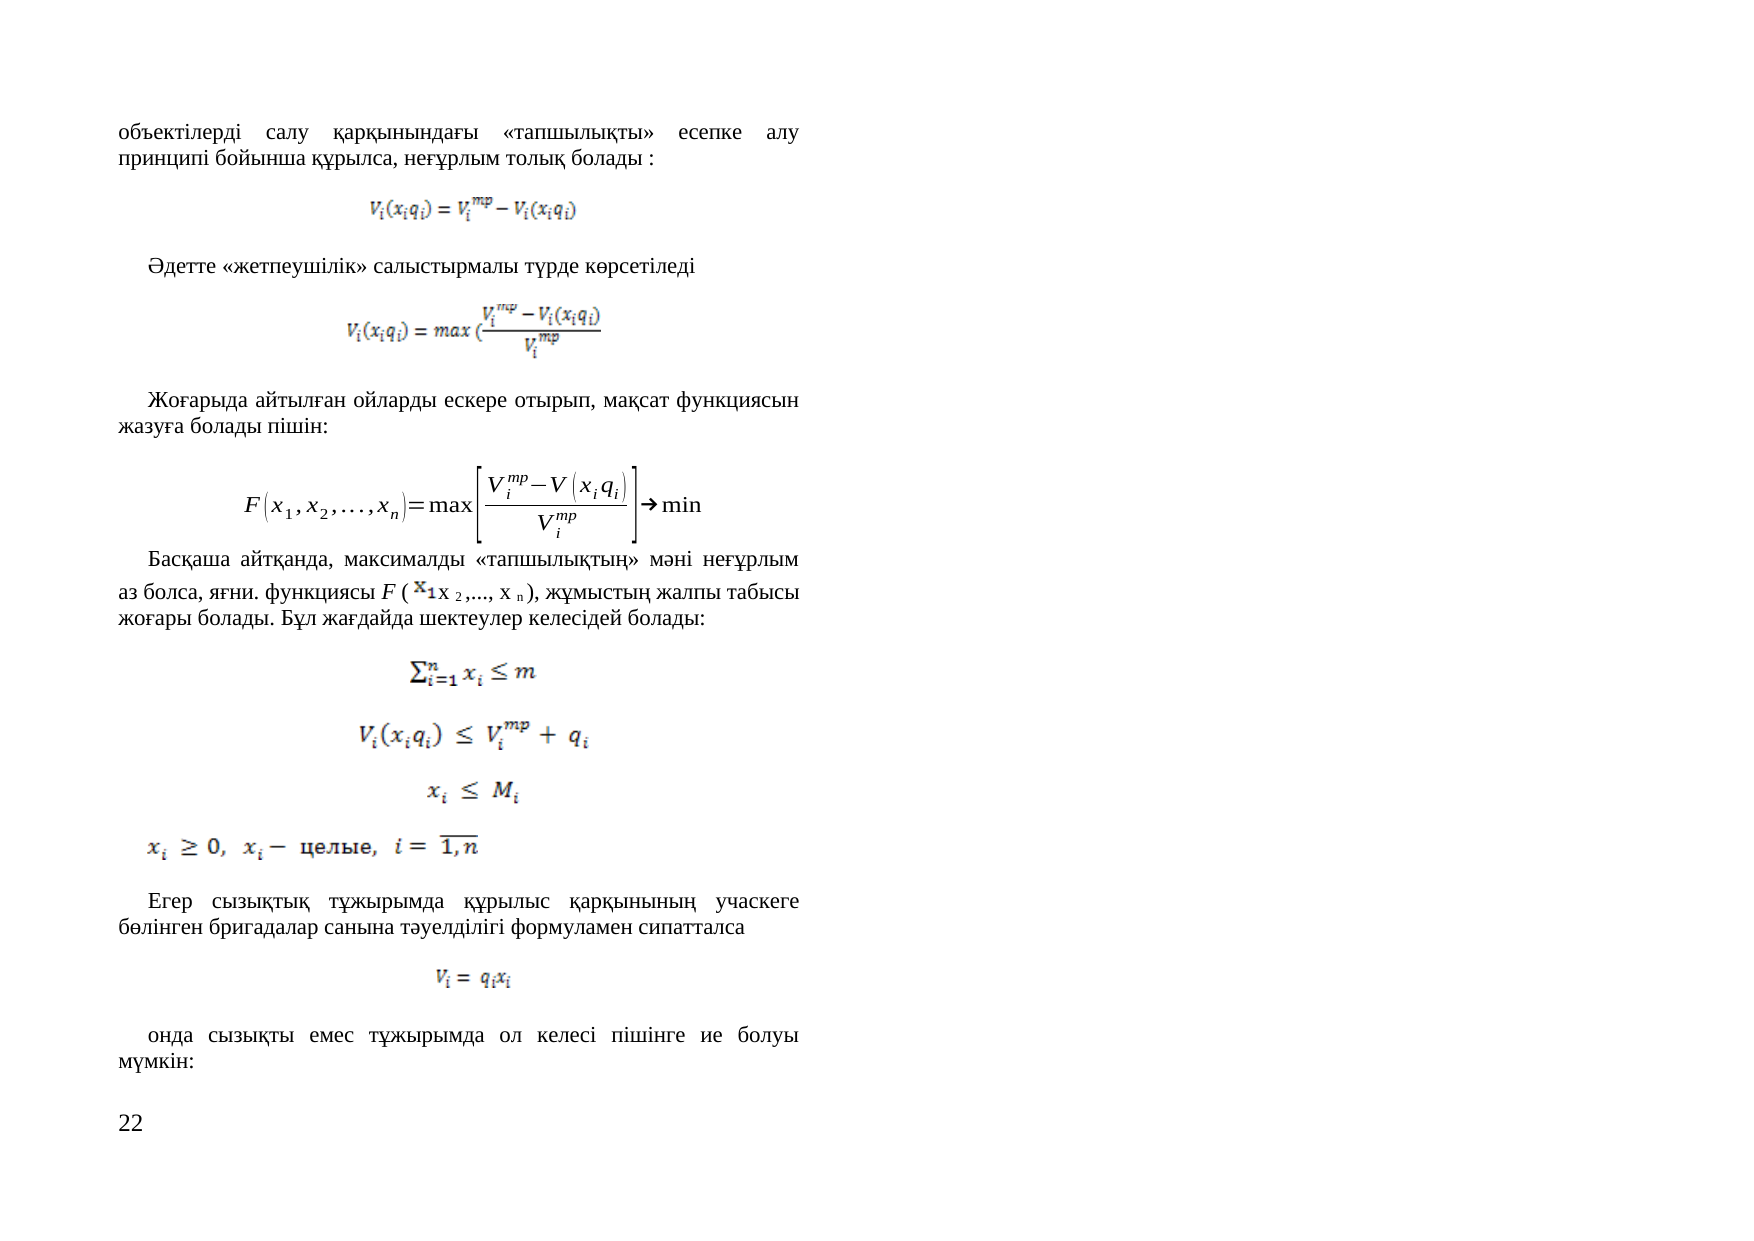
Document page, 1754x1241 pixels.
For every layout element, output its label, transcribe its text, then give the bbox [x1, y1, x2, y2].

picture [147, 831, 478, 860]
text Жоғарыда айтылған ойларды ескере отырып, мақсат функциясын жазуға болады пішін: [118, 386, 800, 439]
picture [359, 717, 589, 750]
picture [427, 776, 521, 805]
text Әдетте «жетпеушілік» салыстырмалы түрде көрсетіледі [118, 252, 800, 279]
text Егер сызықтық тұжырымда құрылыс қарқынының учаскеге бөлінген бригадалар санына тәуелділігі формуламен сипатталса [118, 887, 800, 939]
picture [347, 304, 601, 360]
picture [490, 657, 537, 686]
text онда сызықты емес тұжырымда ол келесі пішінге ие болуы мүмкін: [118, 1021, 800, 1073]
picture [410, 657, 485, 686]
picture [414, 571, 438, 600]
picture [370, 197, 577, 223]
picture [436, 965, 512, 988]
text Басқаша айтқанда, максималды «тапшылықтың» мәні неғұрлым аз болса, яғни. функциясы F ( x 2 ,..., x n ), жұмыстың жалпы табысы жоғары болады. Бұл жағдайда шектеулер келесідей болады: [118, 545, 800, 631]
